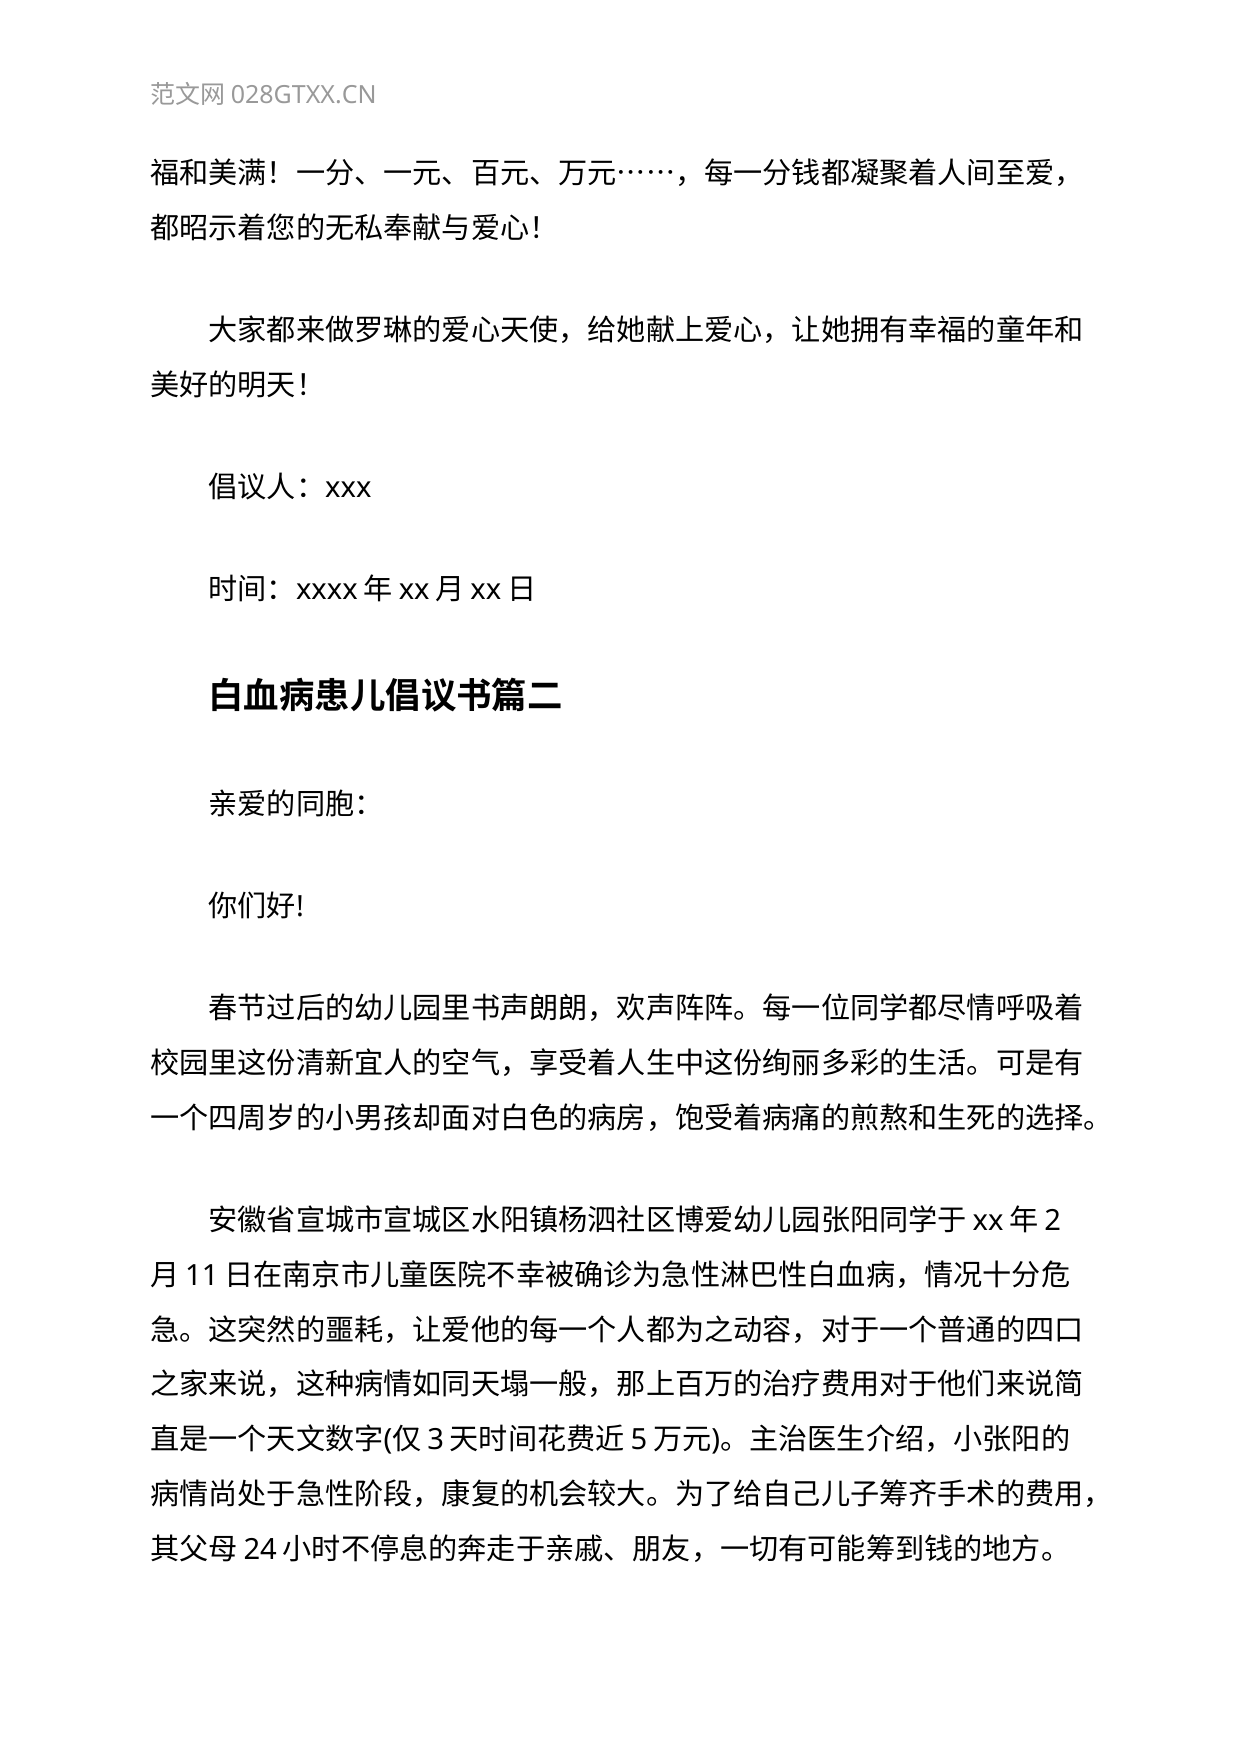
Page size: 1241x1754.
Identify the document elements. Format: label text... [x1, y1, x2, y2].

text 春节过后的幼儿园里书声朗朗，欢声阵阵。每一位同学都尽情呼吸着校园里这份清新宜人的空气，享受着人生中这份绚丽多彩的生活。可是有一个四周岁的小男孩却面对白色的病房，饱受着病痛的煎熬和生死的选择。 [150, 984, 1090, 1137]
text 时间：xxxx年xx月xx日 [150, 565, 1090, 608]
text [150, 150, 1090, 247]
text 安徽省宣城市宣城区水阳镇杨泗社区博爱幼儿园张阳同学于xx年2月11日在南京市儿童医院不幸被确诊为急性淋巴性白血病，情况十分危急。这突然的噩耗，让爱他的每一个人都为之动容，对于一个普通的四口之家来说，这种病情如同天塌一般，那上百万的治疗费用对于他们来说简直是一个天文数字(仅3天时间花费近5万元)。主治医生介绍，小张阳的病情尚处于急性阶段，康复的机会较大。为了给自己儿子筹齐手术的费用，其父母24小时不停息的奔走于亲戚、朋友，一切有可能筹到钱的地方。 [150, 1196, 1090, 1568]
text 大家都来做罗琳的爱心天使，给她献上爱心，让她拥有幸福的童年和美好的明天！ [150, 307, 1090, 404]
text 倡议人：xxx [150, 463, 1090, 506]
text 白血病患儿倡议书篇二 [150, 667, 1090, 718]
text 亲爱的同胞： [150, 781, 1090, 823]
text 你们好! [150, 882, 1090, 925]
